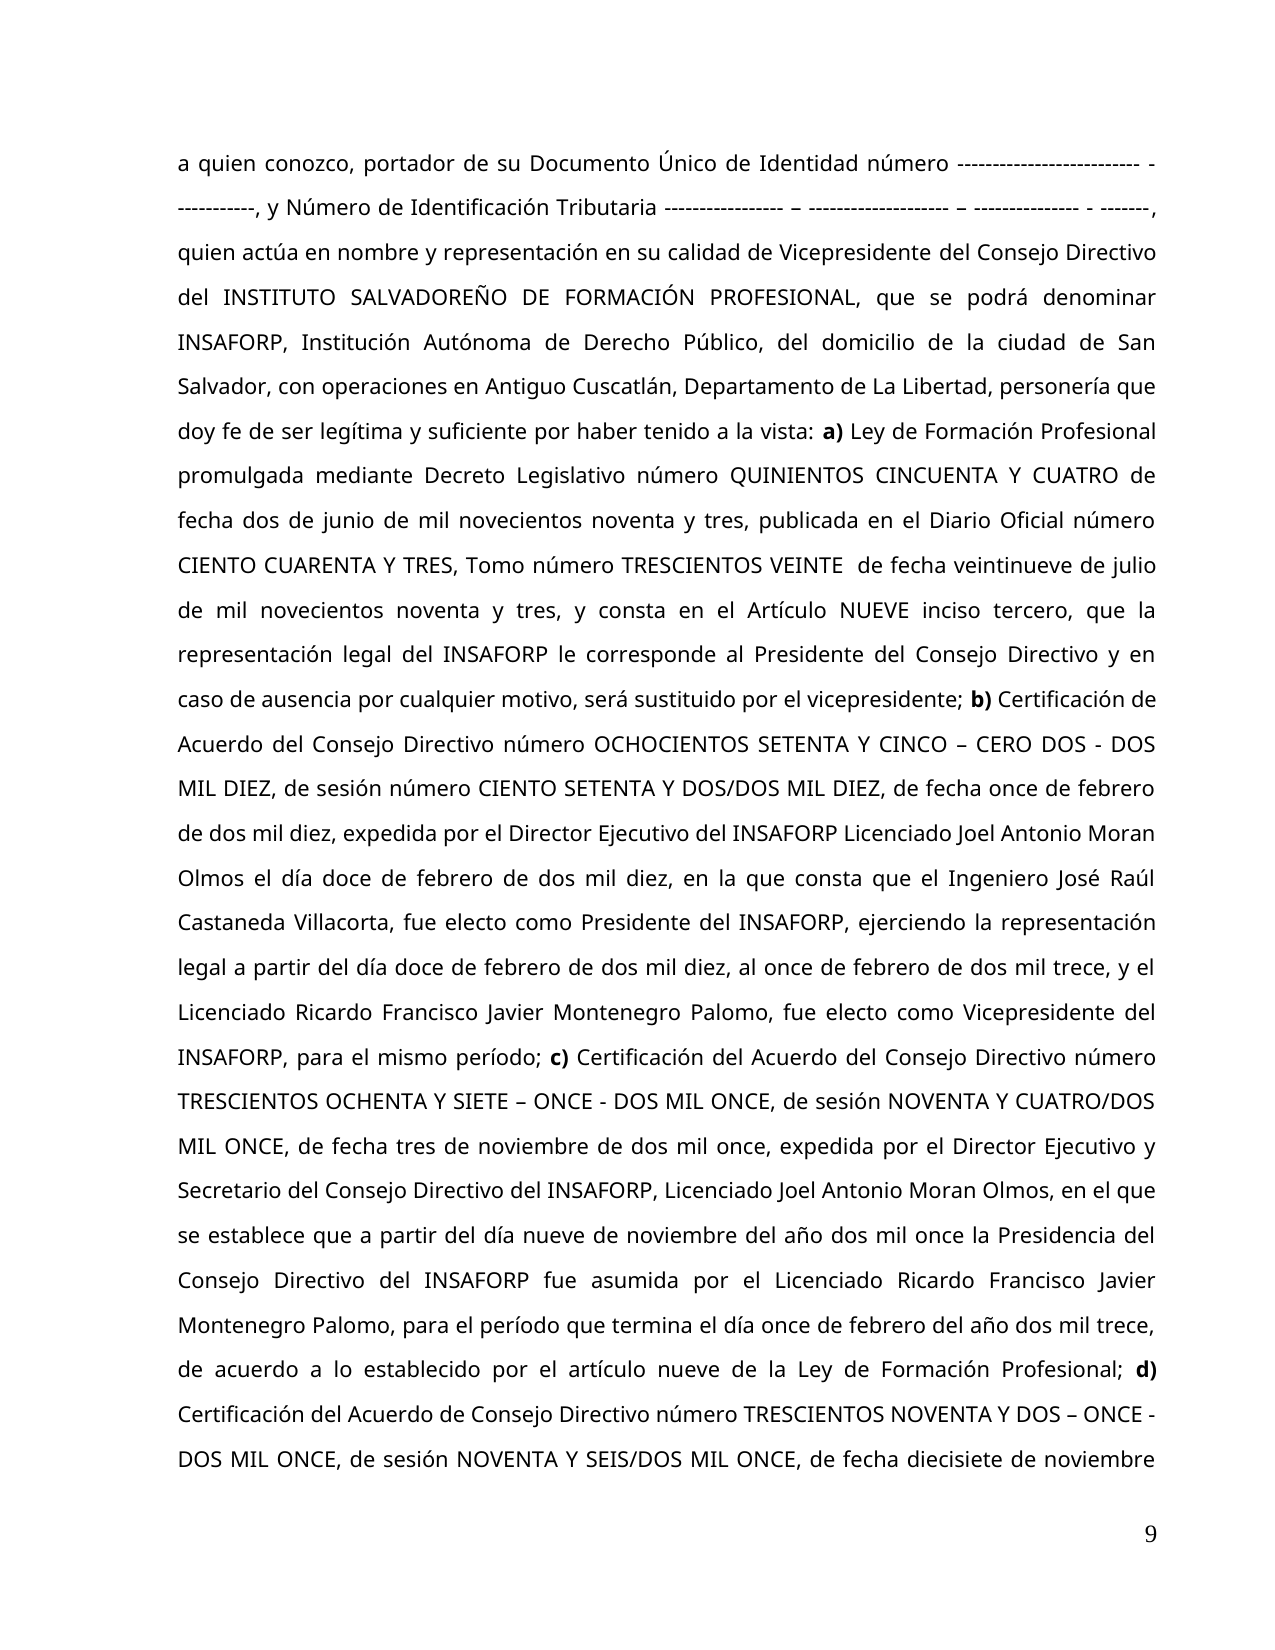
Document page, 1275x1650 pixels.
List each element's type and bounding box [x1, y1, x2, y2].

text [177, 148, 1157, 1473]
